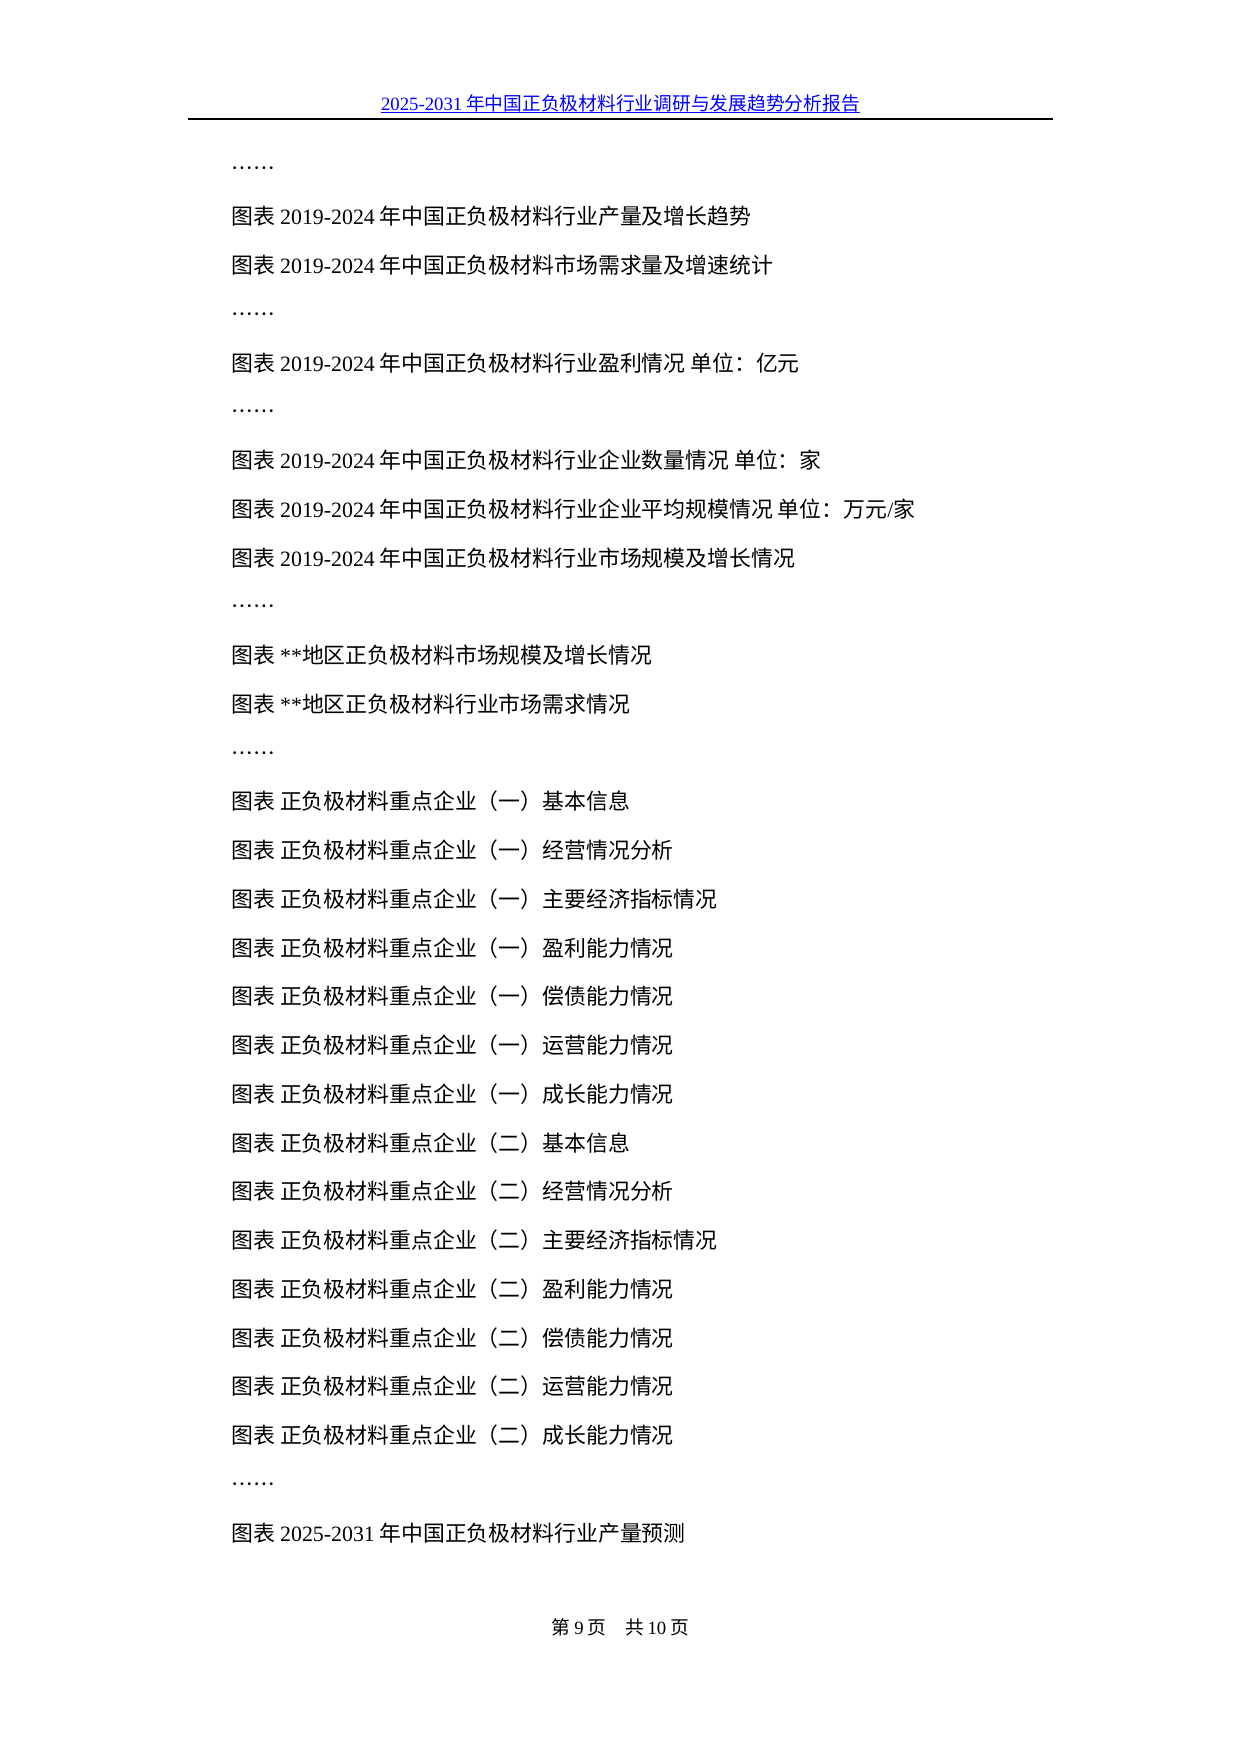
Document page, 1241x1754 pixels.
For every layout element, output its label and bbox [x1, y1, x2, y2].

text [187, 150, 1053, 1548]
